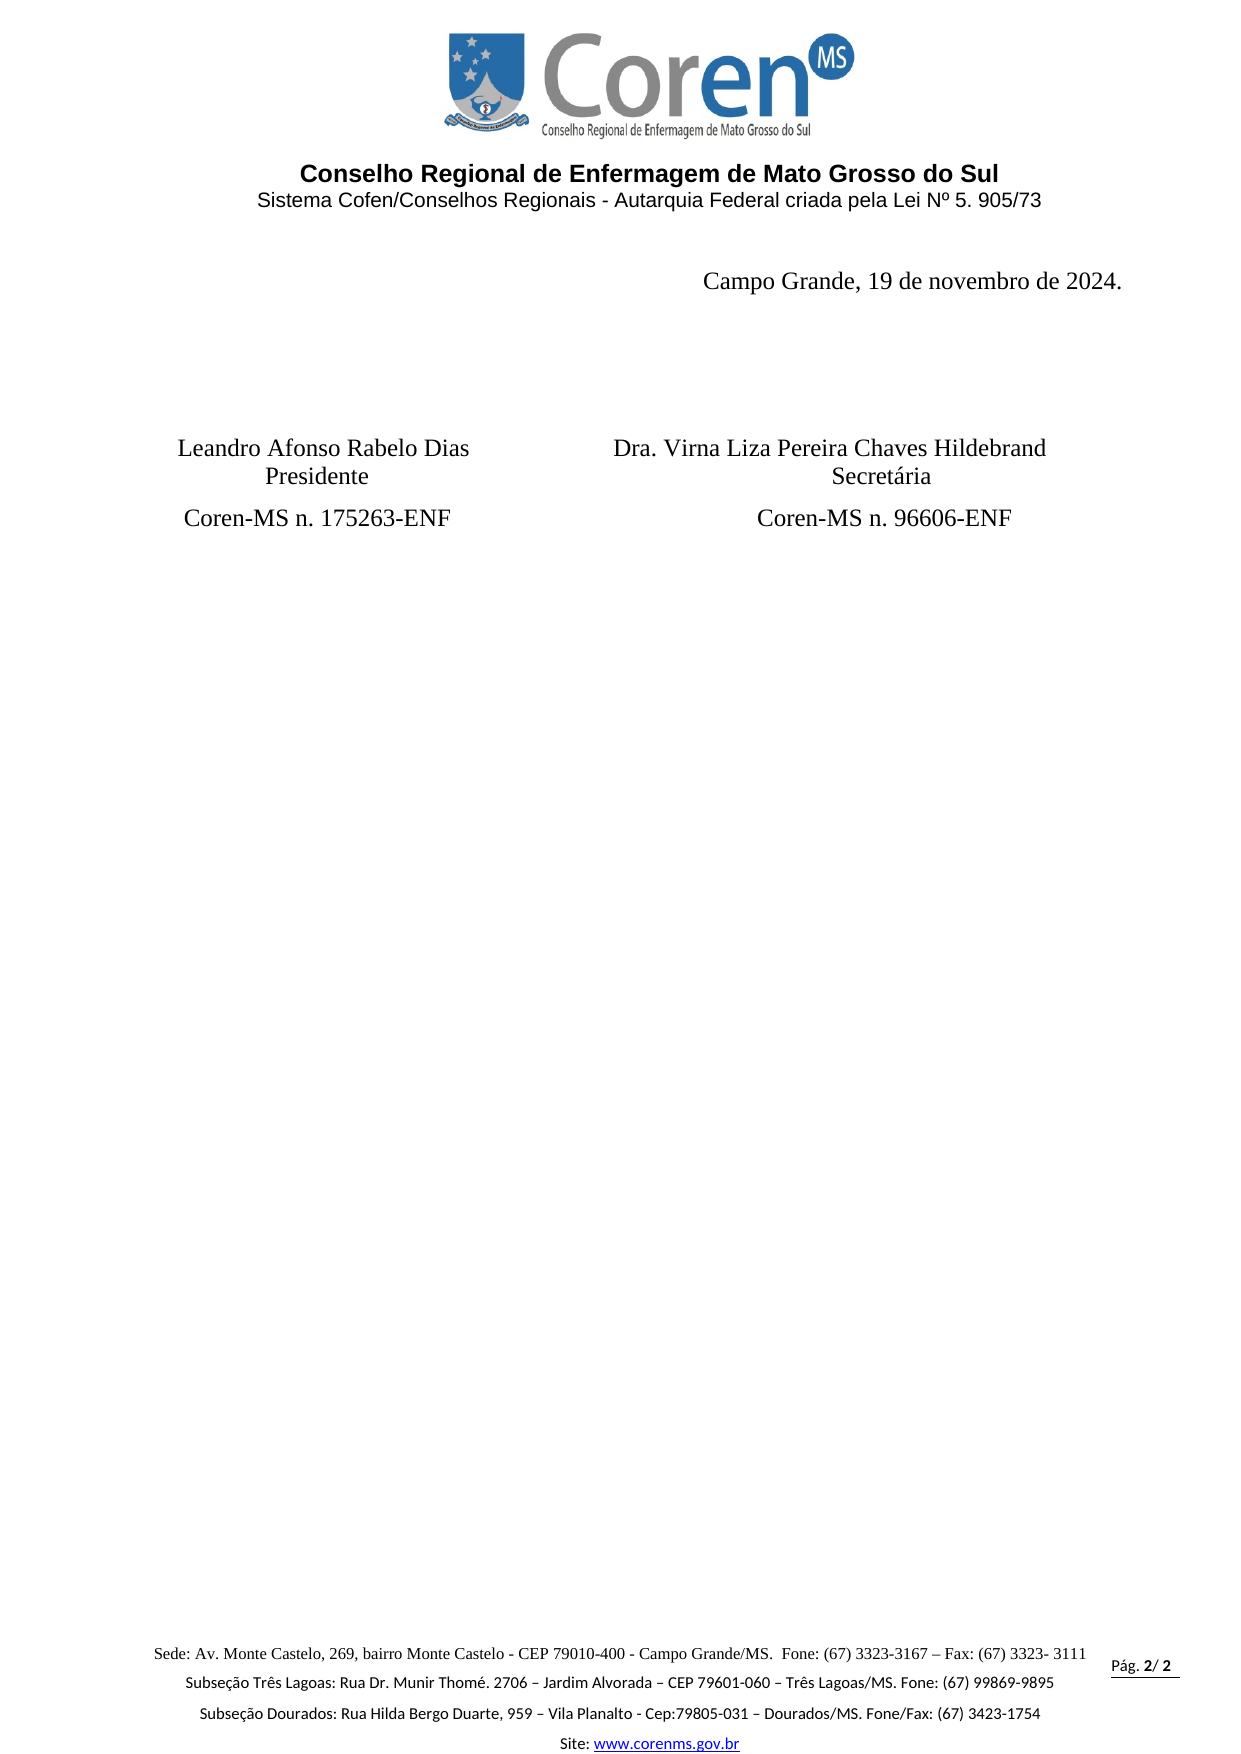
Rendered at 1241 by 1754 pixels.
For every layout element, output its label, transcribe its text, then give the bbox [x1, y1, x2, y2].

text Presidente Secretária [177, 461, 1122, 490]
text Coren-MS n. 175263-ENF Coren-MS n. 96606-ENF [177, 503, 1122, 531]
list Campo Grande, 19 de novembro de 2024. [340, 266, 1122, 294]
picture [442, 30, 857, 143]
text Leandro Afonso Rabelo Dias Dra. Virna Liza Pereira Chaves Hildebrand [177, 433, 1122, 461]
